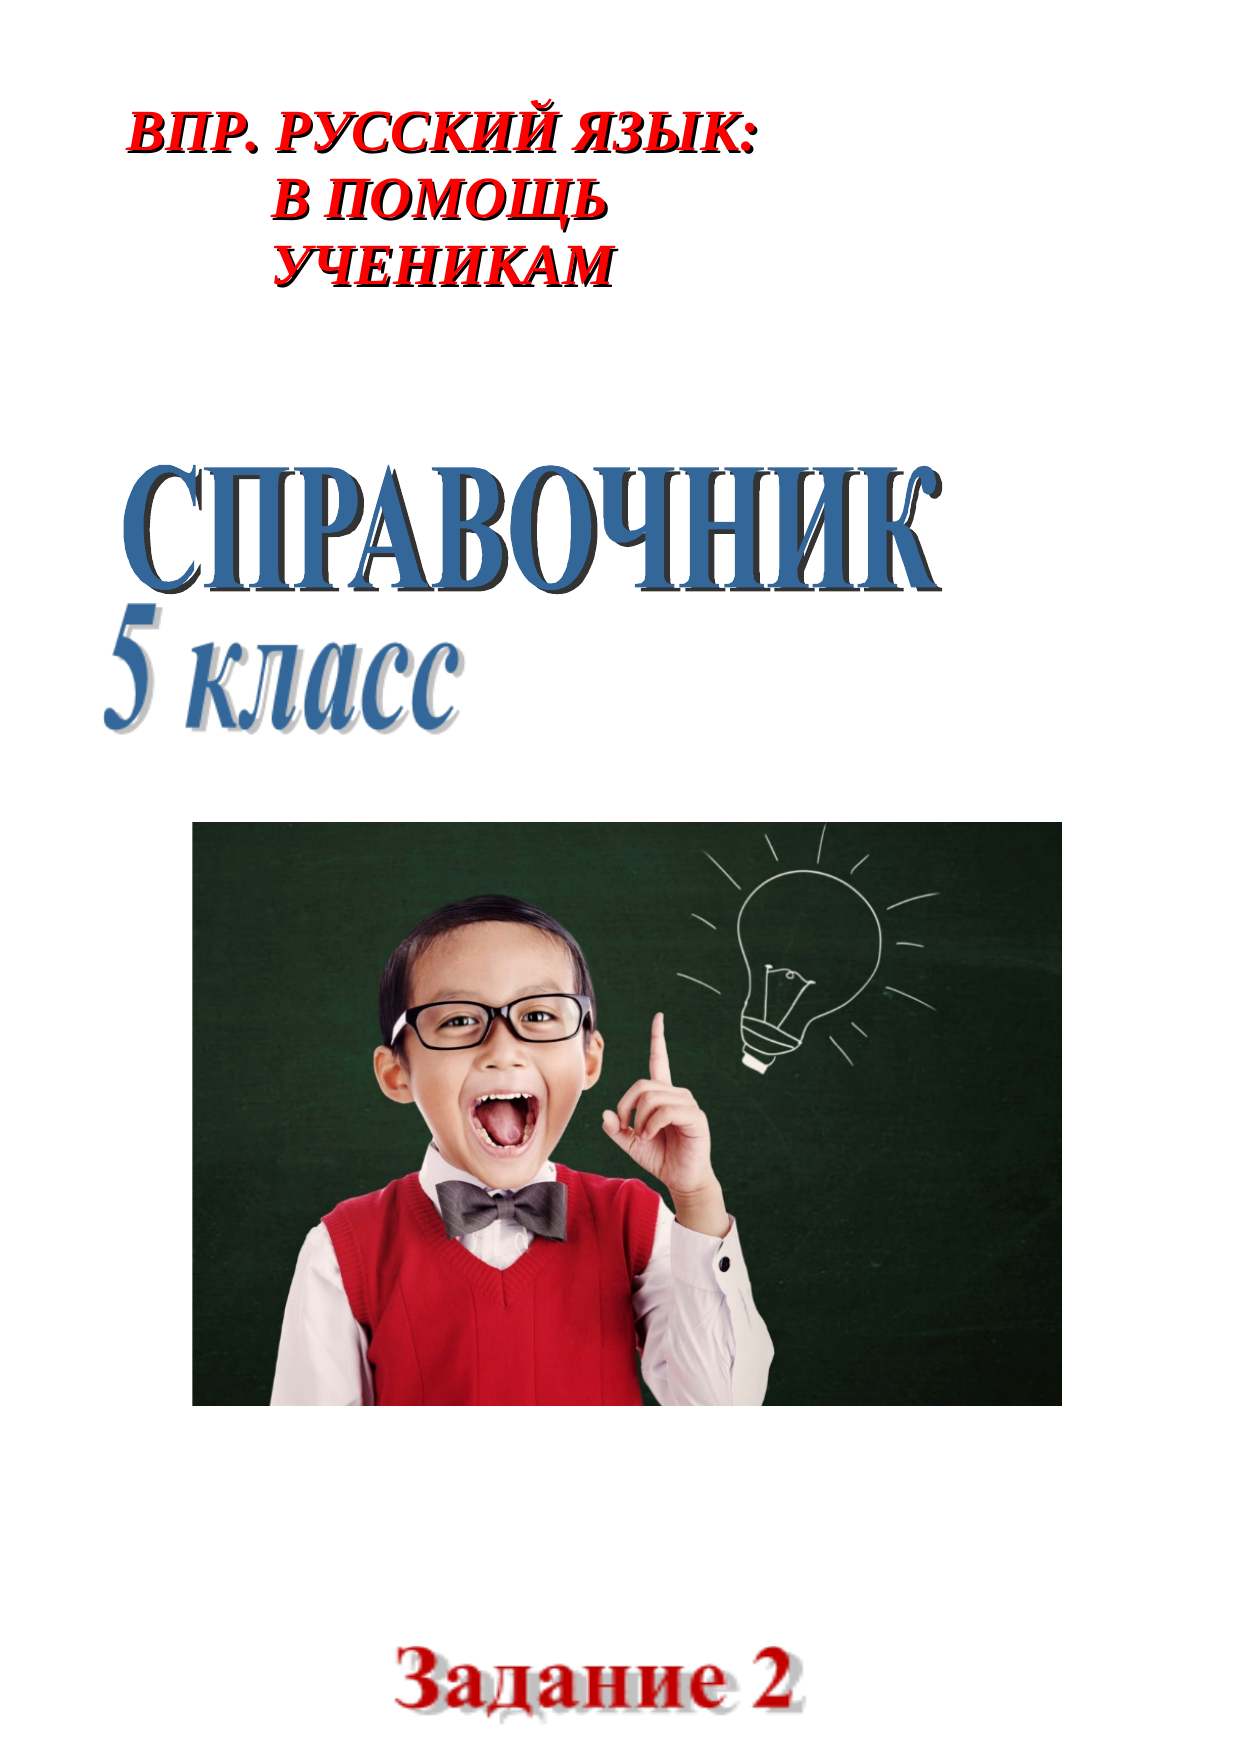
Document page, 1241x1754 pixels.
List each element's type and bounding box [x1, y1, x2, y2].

picture [190, 822, 1062, 1404]
picture [393, 1646, 810, 1727]
picture [103, 603, 466, 736]
